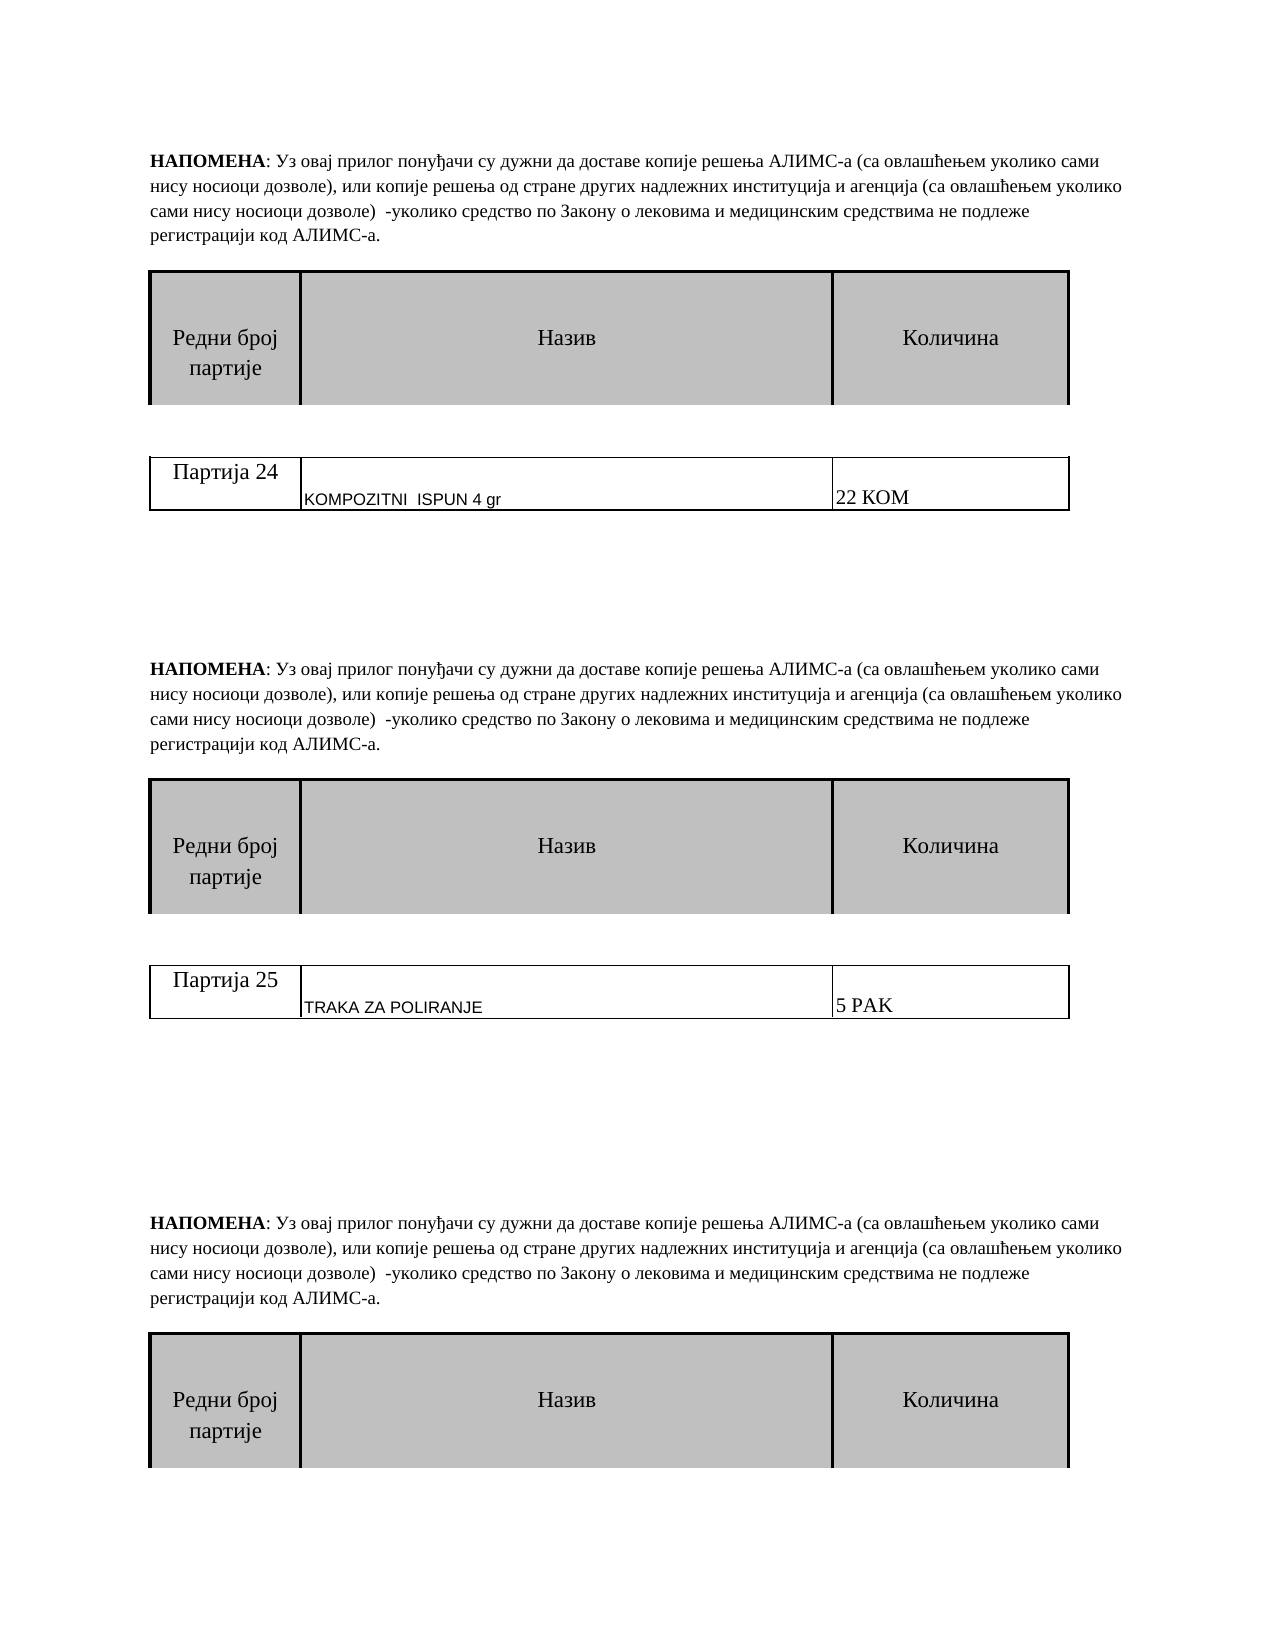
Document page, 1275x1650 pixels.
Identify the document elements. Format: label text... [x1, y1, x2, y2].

table_header Количина [834, 273, 1067, 405]
table_header Количина [834, 1335, 1067, 1468]
table_header Редни број партије [152, 1335, 299, 1468]
table_header 22 КОМ [833, 458, 1068, 509]
table_header Количина [834, 781, 1067, 914]
table_header Назив [302, 273, 831, 405]
table_header TRAKA ZA POLIRANJE [302, 966, 832, 1017]
table_header Партија 24 [151, 458, 300, 509]
table_header Редни број партије [152, 781, 299, 914]
table_header 5 PAK [833, 966, 1068, 1017]
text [150, 1212, 1125, 1308]
table_header Назив [302, 1335, 831, 1468]
table_header Партија 25 [151, 966, 300, 1017]
table_header Назив [302, 781, 831, 914]
table_header Редни број партије [152, 273, 299, 405]
table_header KOMPOZITNI ISPUN 4 gr [302, 458, 832, 509]
